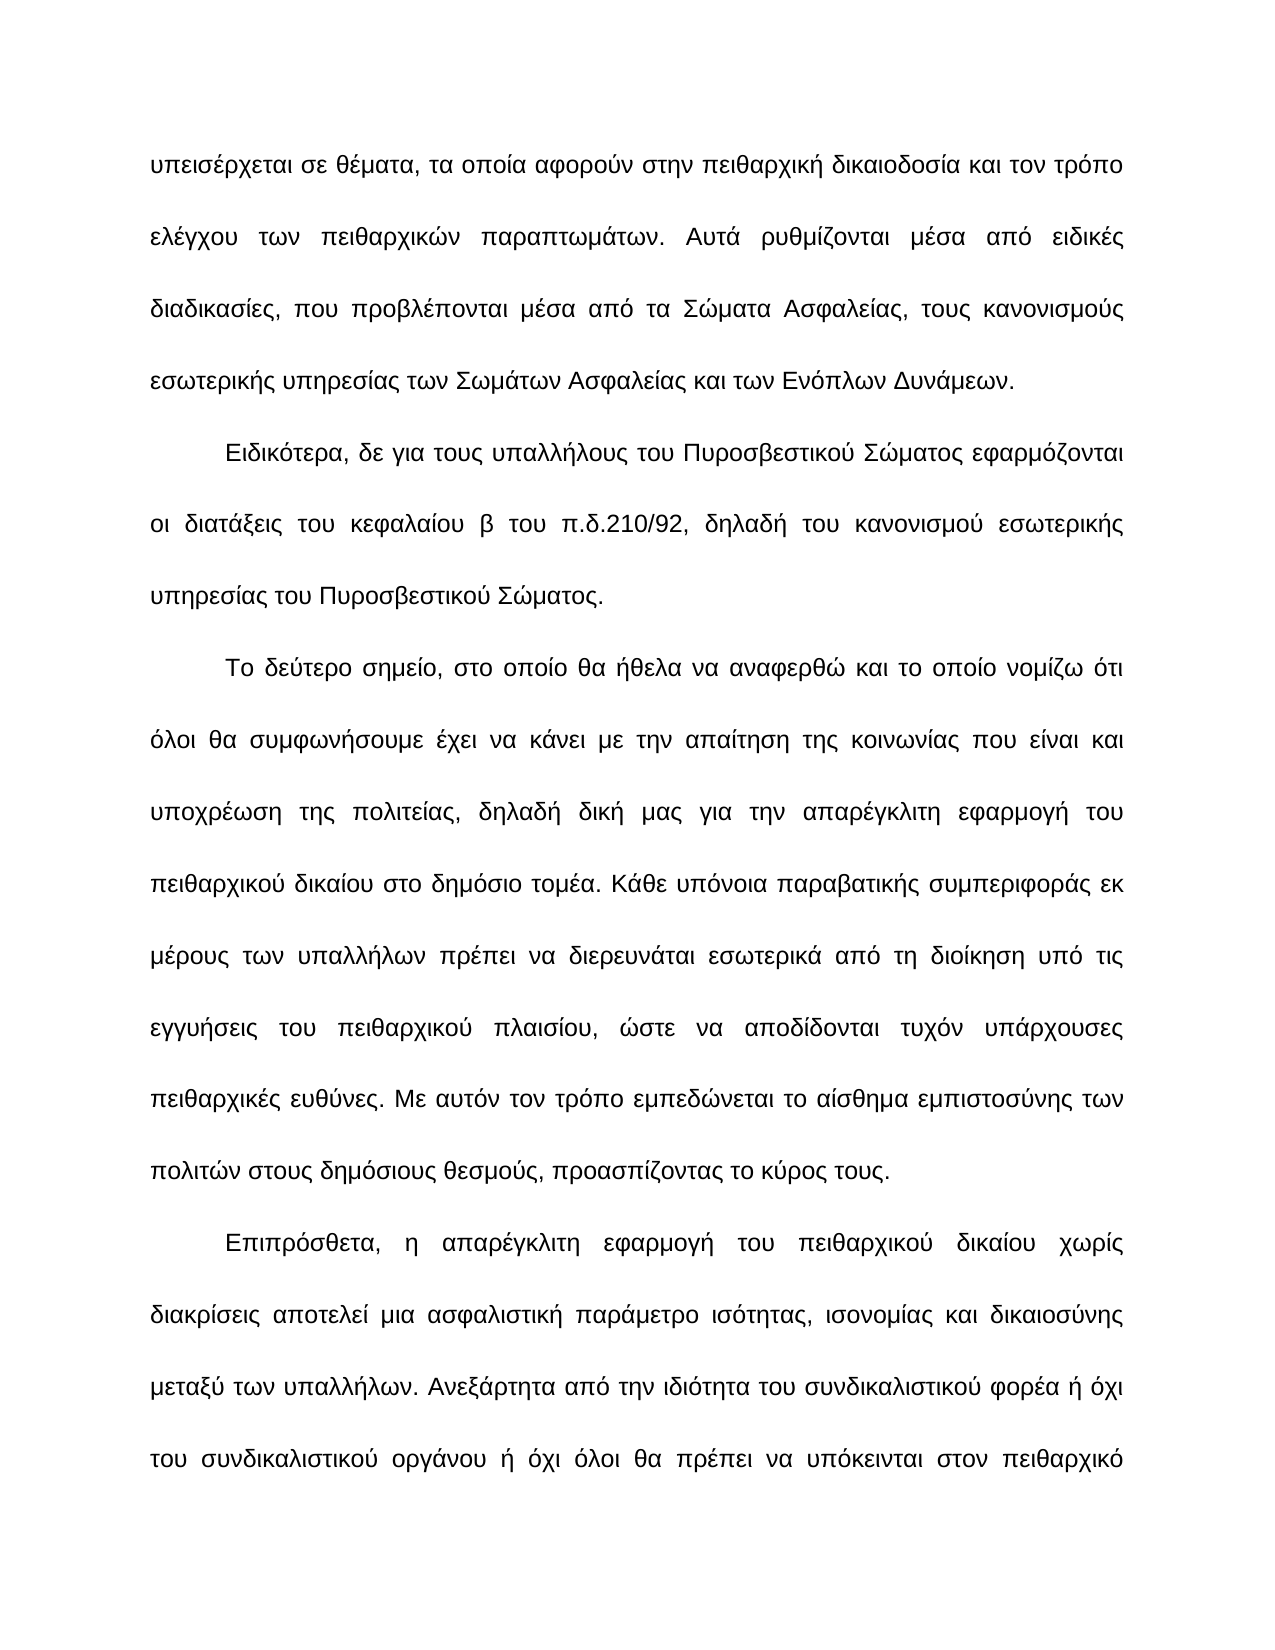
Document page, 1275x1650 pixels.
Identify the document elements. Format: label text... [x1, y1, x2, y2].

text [150, 1228, 1125, 1472]
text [150, 150, 1125, 394]
text Το δεύτερο σημείο, στο οποίο θα ήθελα να αναφερθώ και το οποίο νομίζω ότι όλοι θα συμφωνήσουμε έχει να κάνει με την απαίτηση της κοινωνίας που είναι και υποχρέωση της πολιτείας, δηλαδή δική μας για την απαρέγκλιτη εφαρμογή του πειθαρχικού δικαίου στο δημόσιο τομέα. Κάθε υπόνοια παραβατικής συμπεριφοράς εκ μέρους των υπαλλήλων πρέπει να διερευνάται εσωτερικά από τη διοίκηση υπό τις εγγυήσεις του πειθαρχικού πλαισίου, ώστε να αποδίδονται τυχόν υπάρχουσες πειθαρχικές ευθύνες. Με αυτόν τον τρόπο εμπεδώνεται το αίσθημα εμπιστοσύνης των πολιτών στους δημόσιους θεσμούς, προασπίζοντας το κύρος τους. [150, 653, 1125, 1185]
text Ειδικότερα, δε για τους υπαλλήλους του Πυροσβεστικού Σώματος εφαρμόζονται οι διατάξεις του κεφαλαίου β του π.δ.210/92, δηλαδή του κανονισμού εσωτερικής υπηρεσίας του Πυροσβεστικού Σώματος. [150, 437, 1125, 610]
